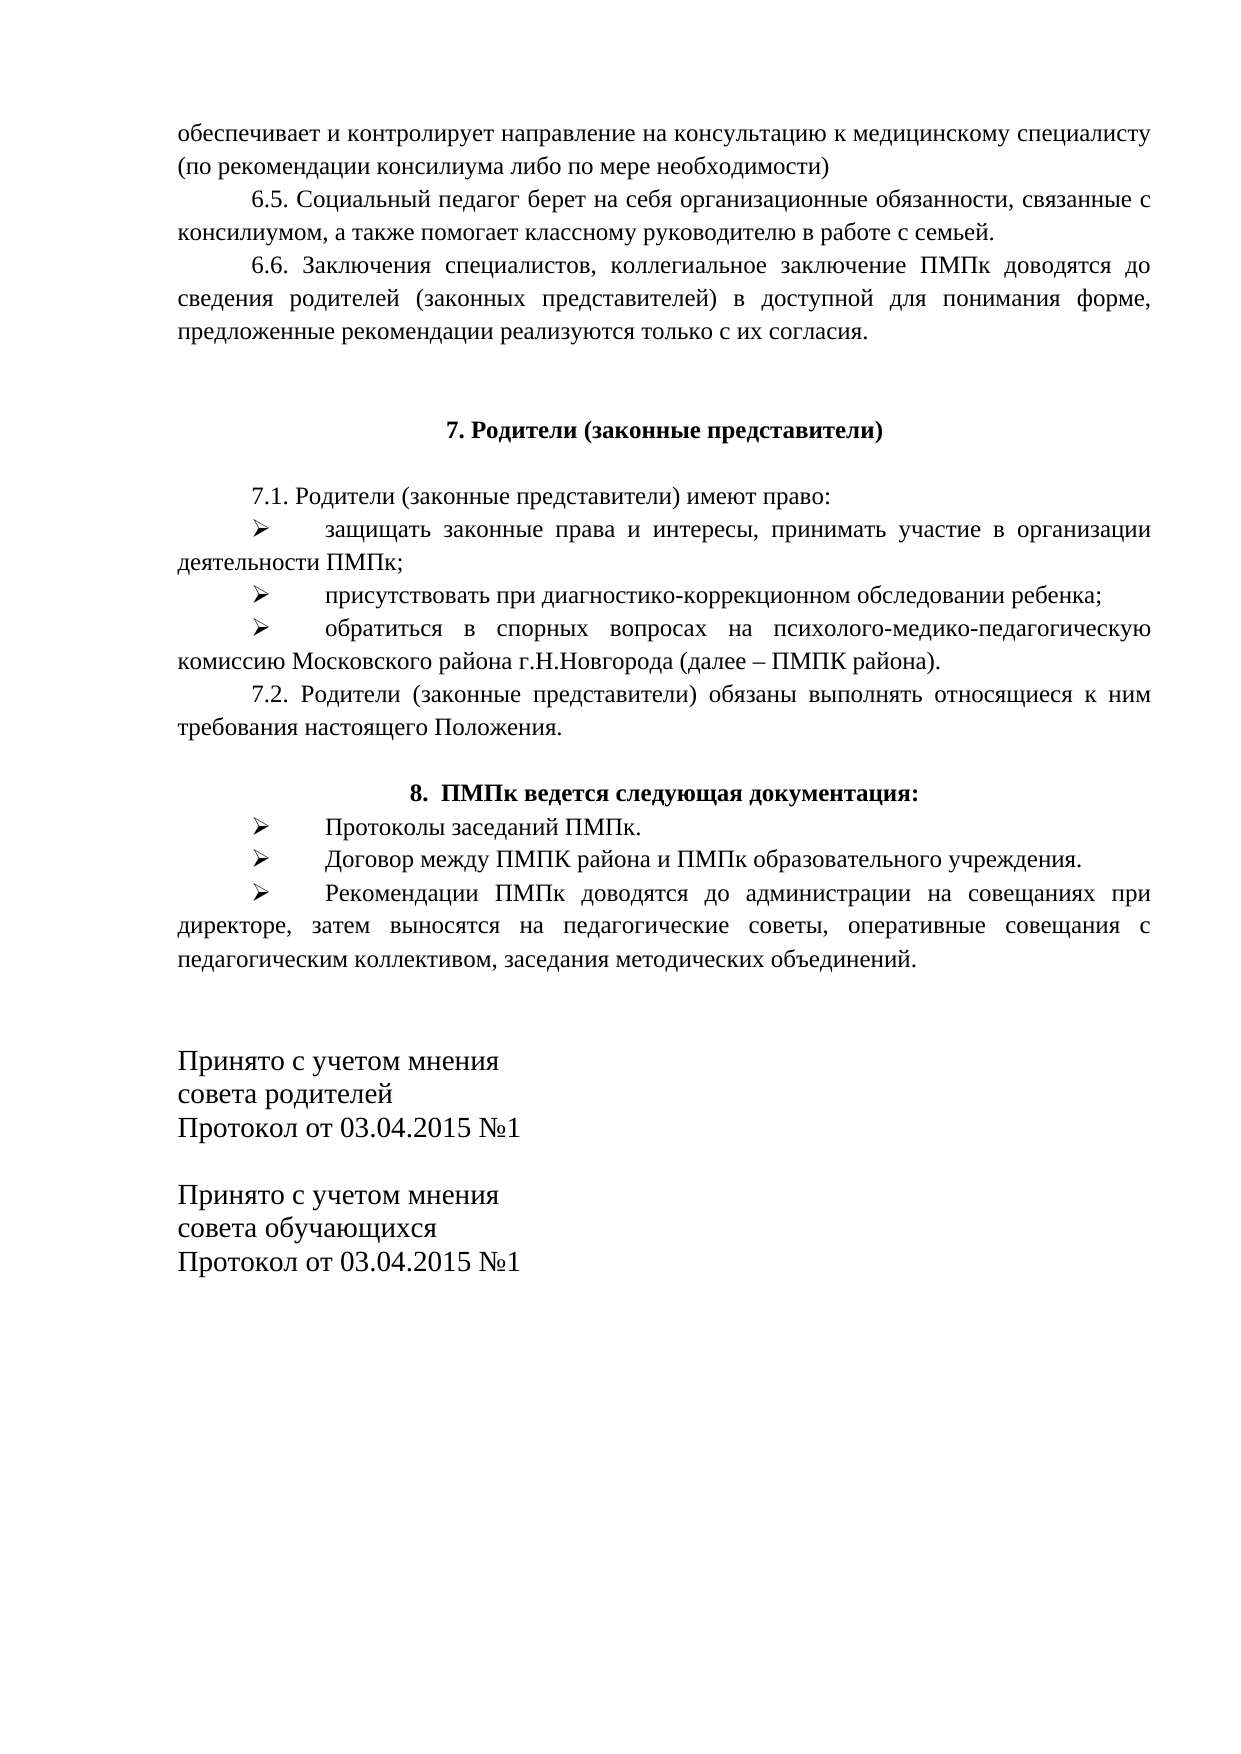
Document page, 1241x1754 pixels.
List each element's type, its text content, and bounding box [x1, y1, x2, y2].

text 6.5. Социальный педагог берет на себя организационные обязанности, связанные с консилиумом, а также помогает классному руководителю в работе с семьей. [177, 184, 1152, 246]
text совета родителей [177, 1076, 1152, 1110]
text Протокол от 03.04.2015 №1 [177, 1244, 1152, 1277]
text Принято с учетом мнения [177, 1177, 1152, 1210]
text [177, 118, 1152, 180]
list Рекомендации ПМПк доводятся до администрации на совещаниях при директоре, затем выносятся на педагогические советы, оперативные совещания с педагогическим коллективом, заседания методических объединений. [177, 878, 1152, 972]
list защищать законные права и интересы, принимать участие в организации деятельности ПМПк; [177, 514, 1152, 576]
text 7.1. Родители (законные представители) имеют право: [177, 481, 1152, 510]
text 7.2. Родители (законные представители) обязаны выполнять относящиеся к ним требования настоящего Положения. [177, 679, 1152, 741]
text Протокол от 03.04.2015 №1 [177, 1110, 1152, 1143]
list Протоколы заседаний ПМПк. [177, 812, 1152, 840]
text 7. Родители (законные представители) [177, 415, 1152, 444]
text Принято с учетом мнения [177, 1043, 1152, 1076]
text совета обучающихся [177, 1210, 1152, 1244]
list обратиться в спорных вопросах на психолого-медико-педагогическую комиссию Московского района г.Н.Новгорода (далее – ПМПК района). [177, 613, 1152, 675]
text 8. ПМПк ведется следующая документация: [177, 778, 1152, 807]
list присутствовать при диагностико-коррекционном обследовании ребенка; [177, 580, 1152, 609]
text 6.6. Заключения специалистов, коллегиальное заключение ПМПк доводятся до сведения родителей (законных представителей) в доступной для понимания форме, предложенные рекомендации реализуются только с их согласия. [177, 250, 1152, 345]
list Договор между ПМПК района и ПМПк образовательного учреждения. [177, 844, 1152, 873]
